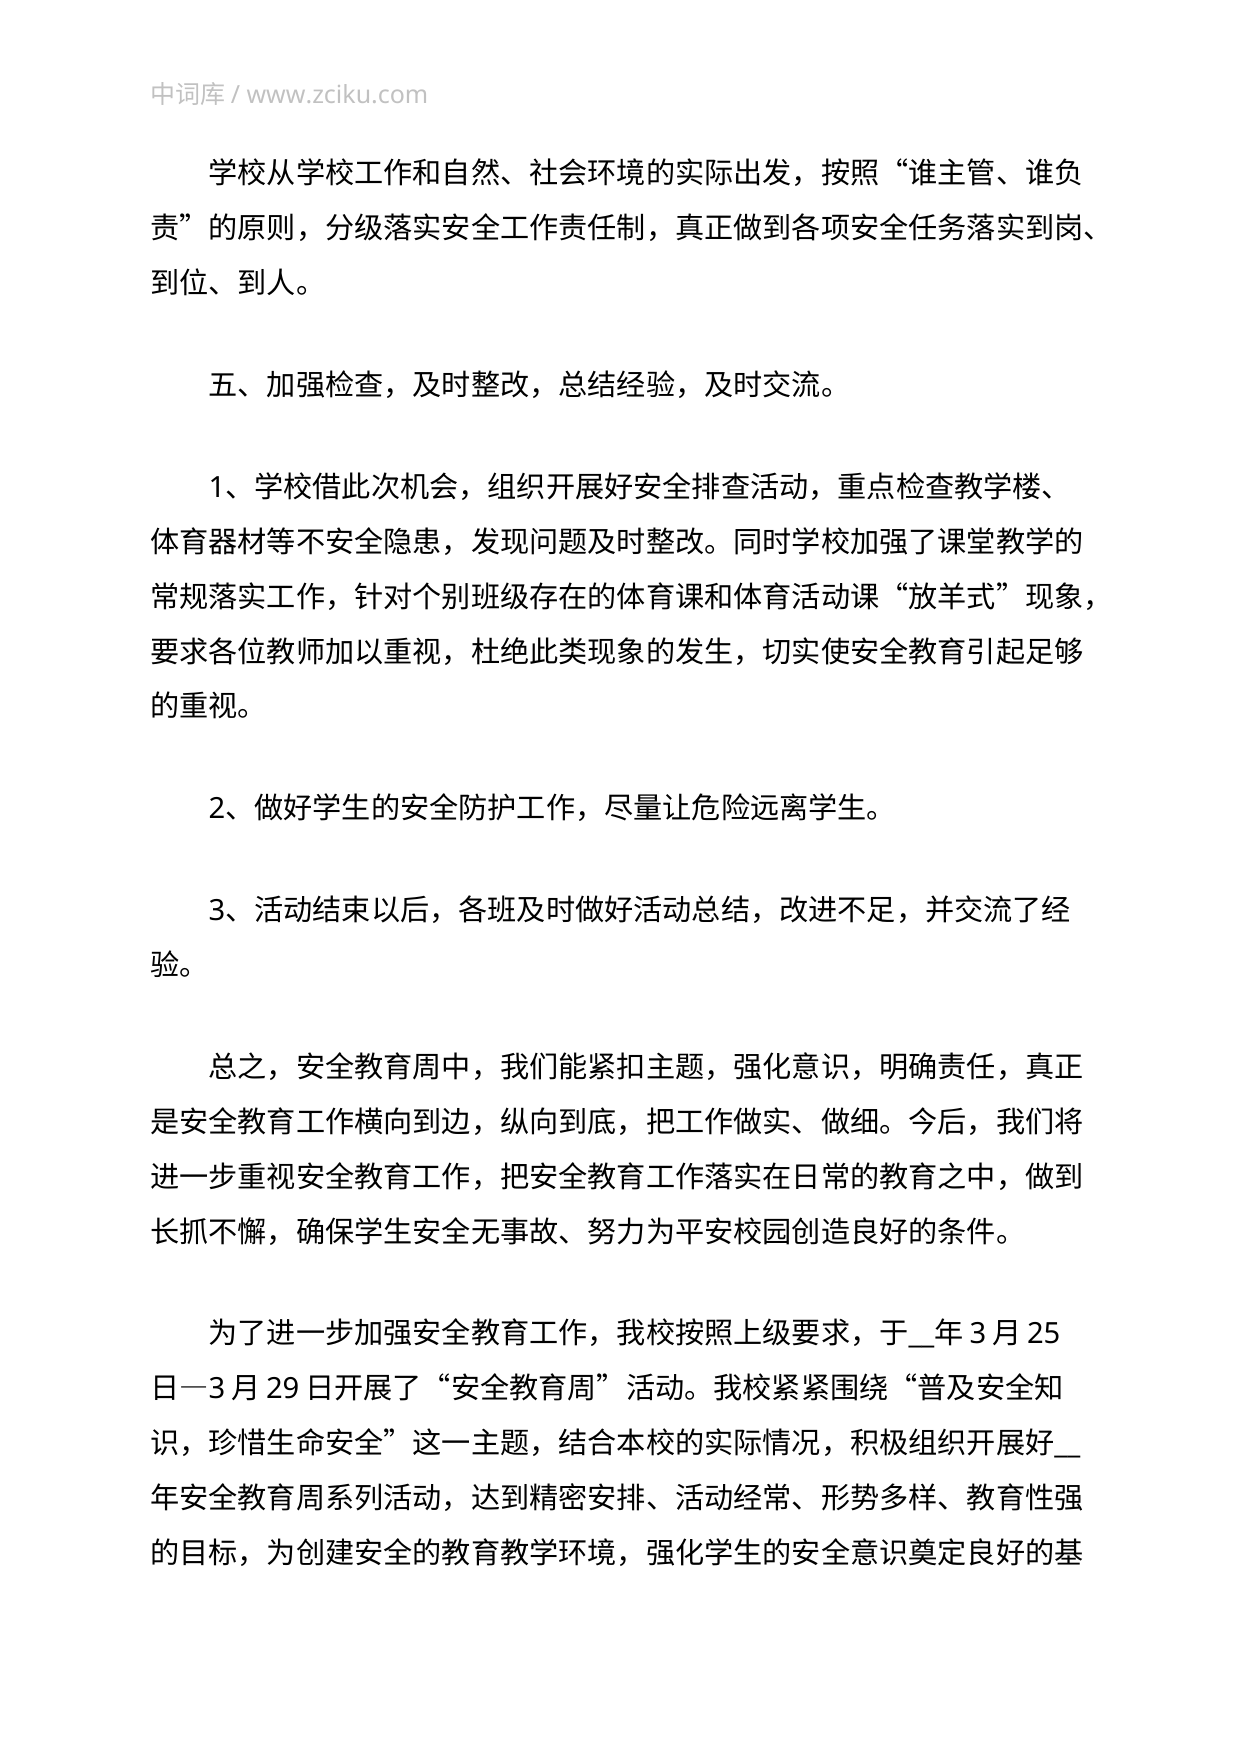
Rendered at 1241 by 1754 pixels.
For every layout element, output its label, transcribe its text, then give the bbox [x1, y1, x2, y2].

text 五、加强检查，及时整改，总结经验，及时交流。 [150, 362, 1090, 404]
text 2、做好学生的安全防护工作，尽量让危险远离学生。 [150, 785, 1090, 827]
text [150, 1310, 1090, 1572]
text 1、学校借此次机会，组织开展好安全排查活动，重点检查教学楼、体育器材等不安全隐患，发现问题及时整改。同时学校加强了课堂教学的常规落实工作，针对个别班级存在的体育课和体育活动课“放羊式”现象，要求各位教师加以重视，杜绝此类现象的发生，切实使安全教育引起足够的重视。 [150, 463, 1090, 725]
text 3、活动结束以后，各班及时做好活动总结，改进不足，并交流了经验。 [150, 887, 1090, 984]
text 总之，安全教育周中，我们能紧扣主题，强化意识，明确责任，真正是安全教育工作横向到边，纵向到底，把工作做实、做细。今后，我们将进一步重视安全教育工作，把安全教育工作落实在日常的教育之中，做到长抓不懈，确保学生安全无事故、努力为平安校园创造良好的条件。 [150, 1043, 1090, 1251]
text 学校从学校工作和自然、社会环境的实际出发，按照“谁主管、谁负责”的原则，分级落实安全工作责任制，真正做到各项安全任务落实到岗、到位、到人。 [150, 150, 1090, 302]
